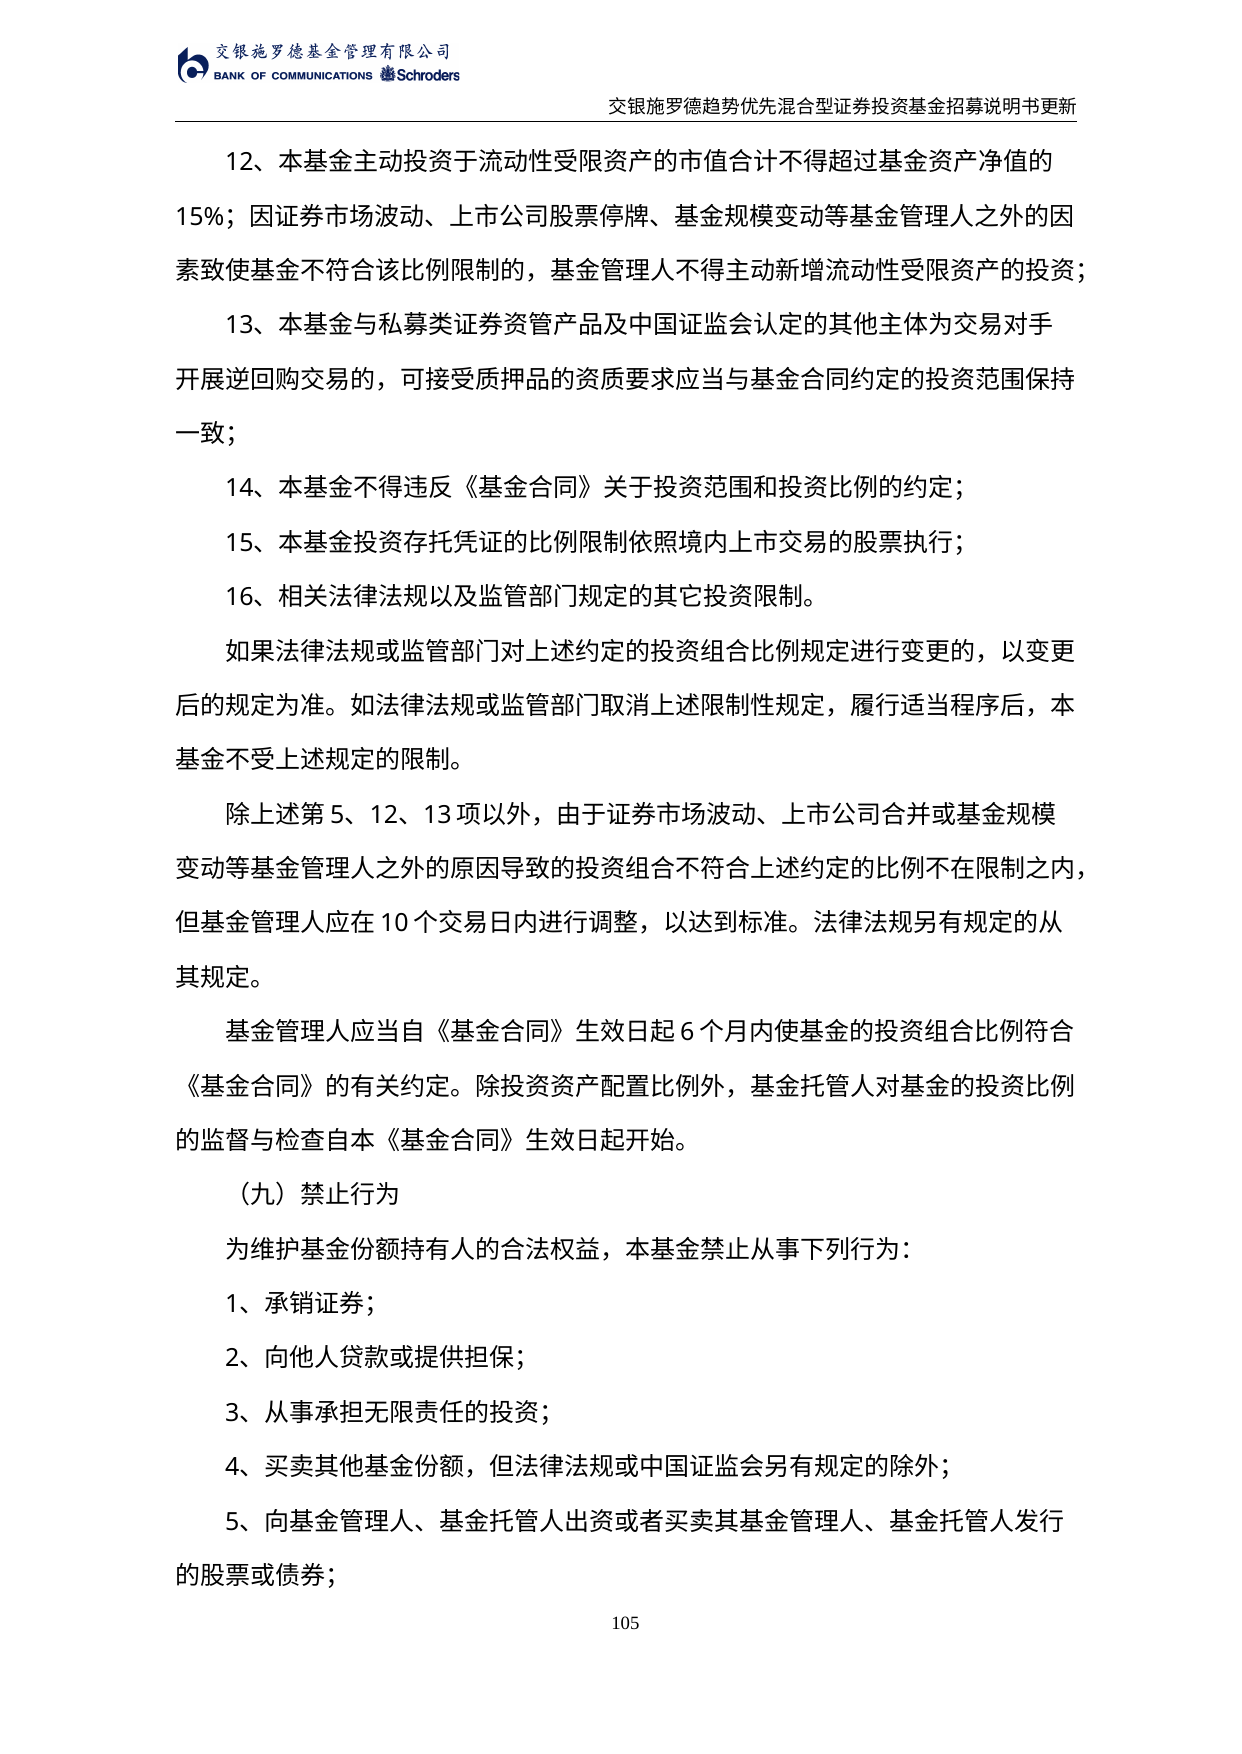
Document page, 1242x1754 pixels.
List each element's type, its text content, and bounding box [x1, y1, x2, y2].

picture [178, 43, 460, 83]
text 13、本基金与私募类证券资管产品及中国证监会认定的其他主体为交易对手开展逆回购交易的，可接受质押品的资质要求应当与基金合同约定的投资范围保持一致； [175, 305, 1077, 450]
text 为维护基金份额持有人的合法权益，本基金禁止从事下列行为： [175, 1229, 1077, 1265]
text 如果法律法规或监管部门对上述约定的投资组合比例规定进行变更的，以变更后的规定为准。如法律法规或监管部门取消上述限制性规定，履行适当程序后，本基金不受上述规定的限制。 [175, 631, 1077, 776]
text 2、向他人贷款或提供担保； [175, 1338, 1077, 1374]
text 除上述第5、12、13项以外，由于证券市场波动、上市公司合并或基金规模变动等基金管理人之外的原因导致的投资组合不符合上述约定的比例不在限制之内，但基金管理人应在10个交易日内进行调整，以达到标准。法律法规另有规定的从其规定。 [175, 794, 1077, 993]
text 基金管理人应当自《基金合同》生效日起6个月内使基金的投资组合比例符合《基金合同》的有关约定。除投资资产配置比例外，基金托管人对基金的投资比例的监督与检查自本《基金合同》生效日起开始。 [175, 1012, 1077, 1157]
text 15、本基金投资存托凭证的比例限制依照境内上市交易的股票执行； [175, 522, 1077, 558]
text 3、从事承担无限责任的投资； [175, 1392, 1077, 1428]
text 5、向基金管理人、基金托管人出资或者买卖其基金管理人、基金托管人发行的股票或债券； [175, 1501, 1077, 1592]
text （九）禁止行为 [175, 1175, 1077, 1211]
text 12、本基金主动投资于流动性受限资产的市值合计不得超过基金资产净值的15%；因证券市场波动、上市公司股票停牌、基金规模变动等基金管理人之外的因素致使基金不符合该比例限制的，基金管理人不得主动新增流动性受限资产的投资； [175, 142, 1077, 287]
text 14、本基金不得违反《基金合同》关于投资范围和投资比例的约定； [175, 468, 1077, 504]
text 1、承销证券； [175, 1283, 1077, 1320]
text 16、相关法律法规以及监管部门规定的其它投资限制。 [175, 577, 1077, 613]
text 4、买卖其他基金份额，但法律法规或中国证监会另有规定的除外； [175, 1447, 1077, 1483]
